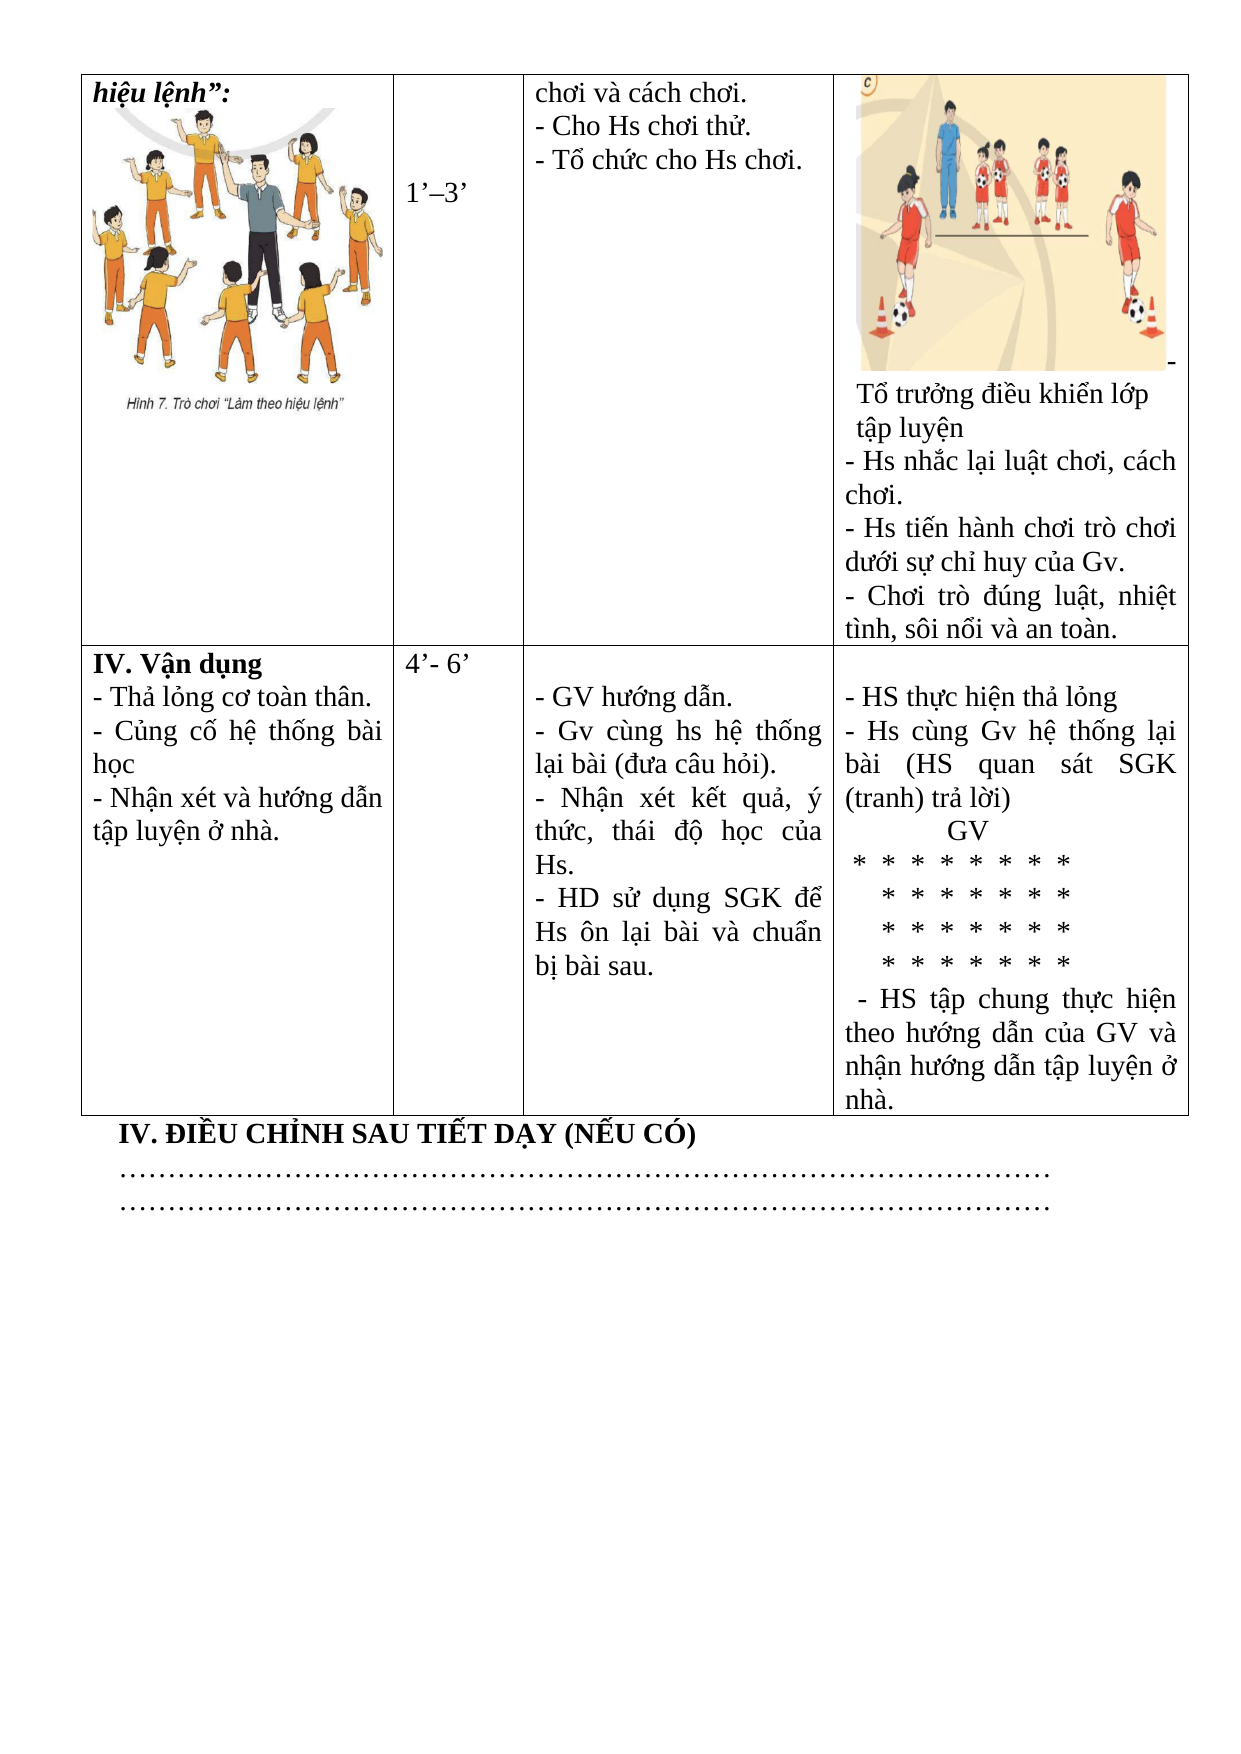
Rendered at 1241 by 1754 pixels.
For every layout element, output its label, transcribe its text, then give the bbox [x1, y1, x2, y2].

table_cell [834, 75, 1188, 645]
table_cell - HS thực hiện thả lỏng - Hs cùng Gv hệ thống lại bài (HS quan sát SGK (tranh) trả lời) GV * * * * * * * * * * * * * * * * * * * * * * * * * * * * * - HS tập chung thực hiện theo hướng dẫn của GV và nhận hướng dẫn tập luyện ở nhà. [834, 646, 1188, 1115]
picture [92, 108, 383, 420]
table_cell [82, 75, 393, 645]
table_cell 4’- 6’ [394, 646, 523, 1115]
table_cell - GV hướng dẫn. - Gv cùng hs hệ thống lại bài (đưa câu hỏi). - Nhận xét kết quả, ý thức, thái độ học của Hs. - HD sử dụng SGK để Hs ôn lại bài và chuẩn bị bài sau. [524, 646, 833, 1115]
text …………………………………………………………………………………… [118, 1183, 1152, 1217]
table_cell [394, 75, 523, 645]
text …………………………………………………………………………………… [118, 1150, 1152, 1183]
text IV. ĐIỀU CHỈNH SAU TIẾT DẠY (NẾU CÓ) [118, 1116, 1152, 1150]
picture [856, 75, 1167, 371]
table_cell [524, 75, 833, 645]
table_cell IV. Vận dụng - Thả lỏng cơ toàn thân. - Củng cố hệ thống bài học - Nhận xét và hướng dẫn tập luyện ở nhà. [82, 646, 393, 1115]
